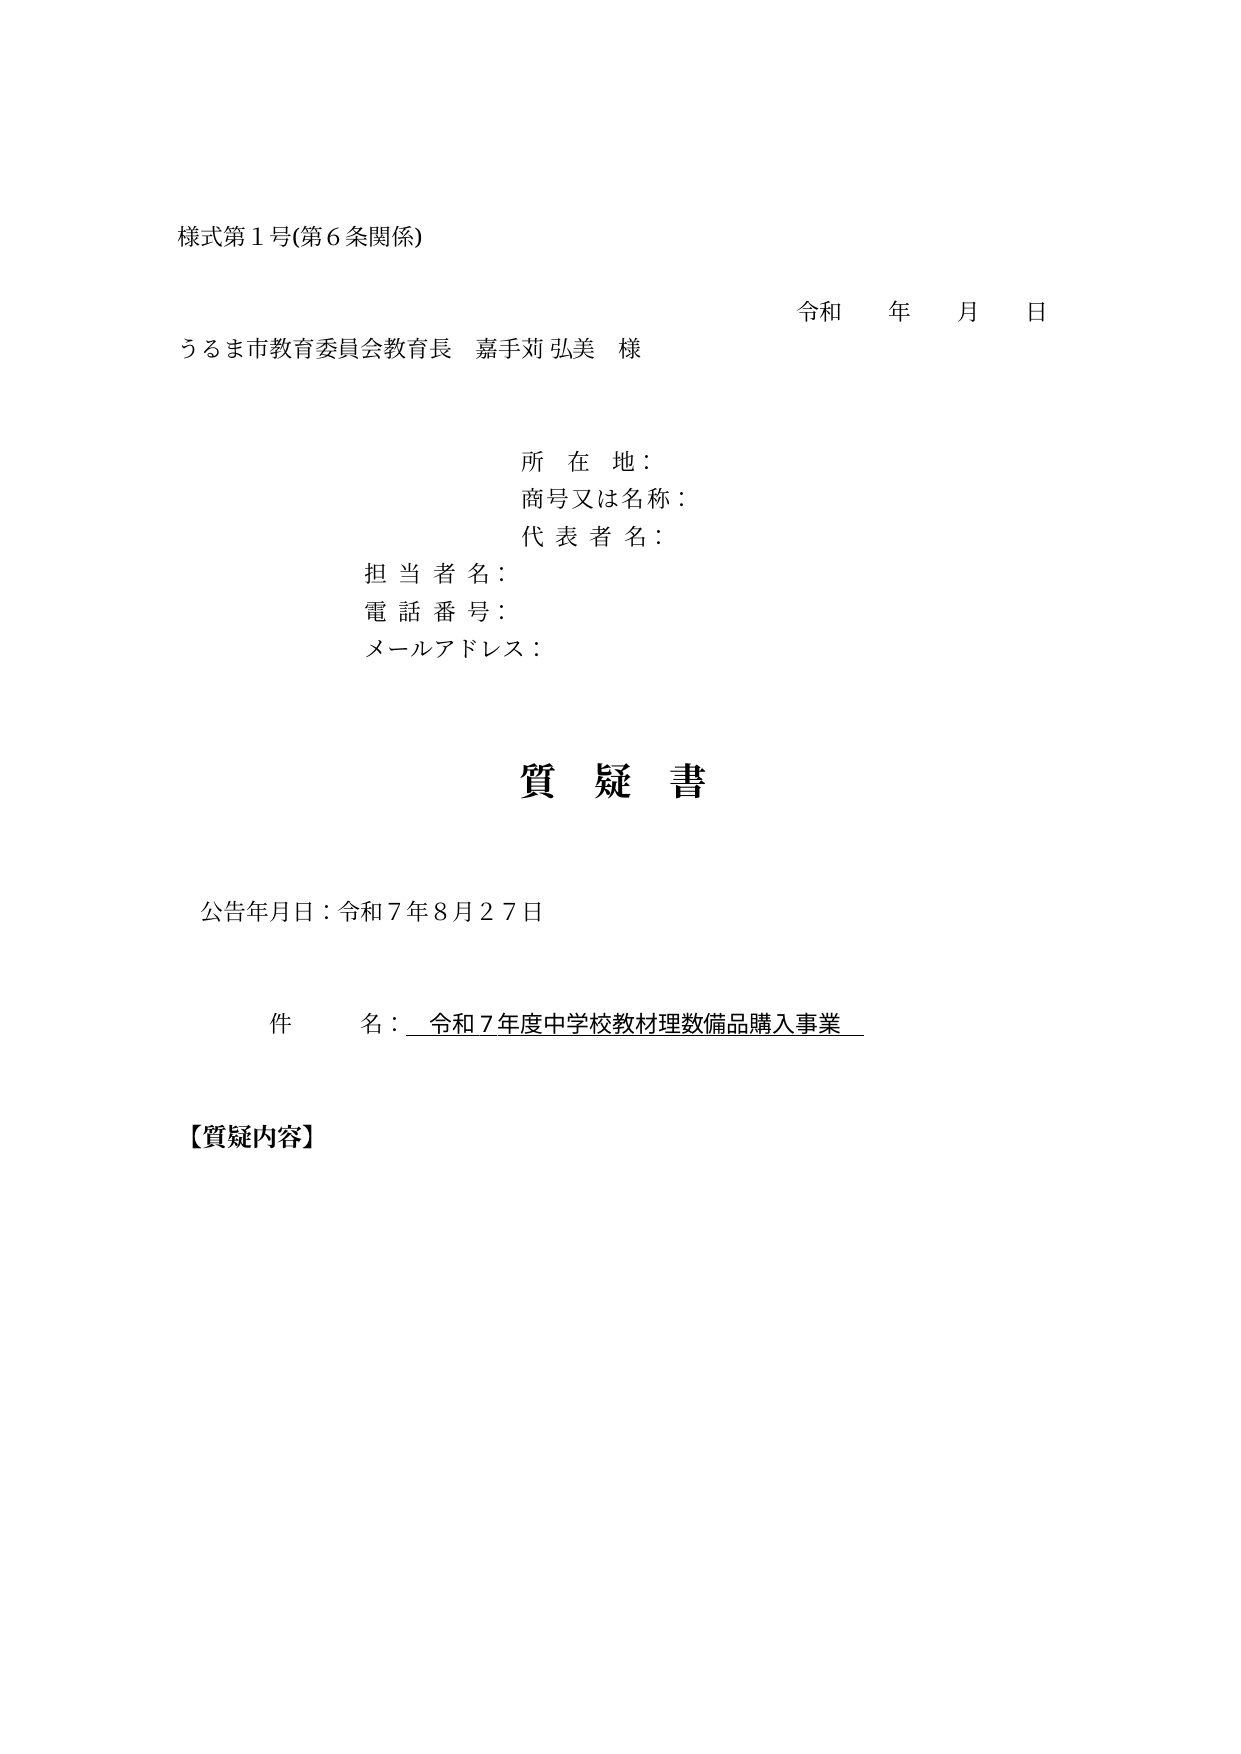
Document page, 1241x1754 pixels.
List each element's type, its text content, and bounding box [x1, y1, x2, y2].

text 質 疑 書 [177, 742, 1048, 817]
text 所在地： [177, 442, 1048, 479]
text 公告年月日：令和７年８月２７日 [177, 892, 1048, 929]
text 【質疑内容】 [177, 1117, 1048, 1154]
text 電話番号： [177, 592, 1048, 629]
text 件 名： 令和7年度中学校教材理数備品購入事業 [177, 1004, 1048, 1042]
text 様式第１号(第６条関係) [177, 217, 1048, 254]
text 担当者名： [177, 554, 1048, 592]
text メールアドレス： [177, 629, 1048, 667]
text 代表者名： [177, 517, 1048, 554]
text うるま市教育委員会教育長 嘉手苅 弘美 様 [177, 329, 1048, 367]
text 商号又は名称： [177, 479, 1048, 517]
text 令和 年 月 日 [177, 292, 1048, 329]
